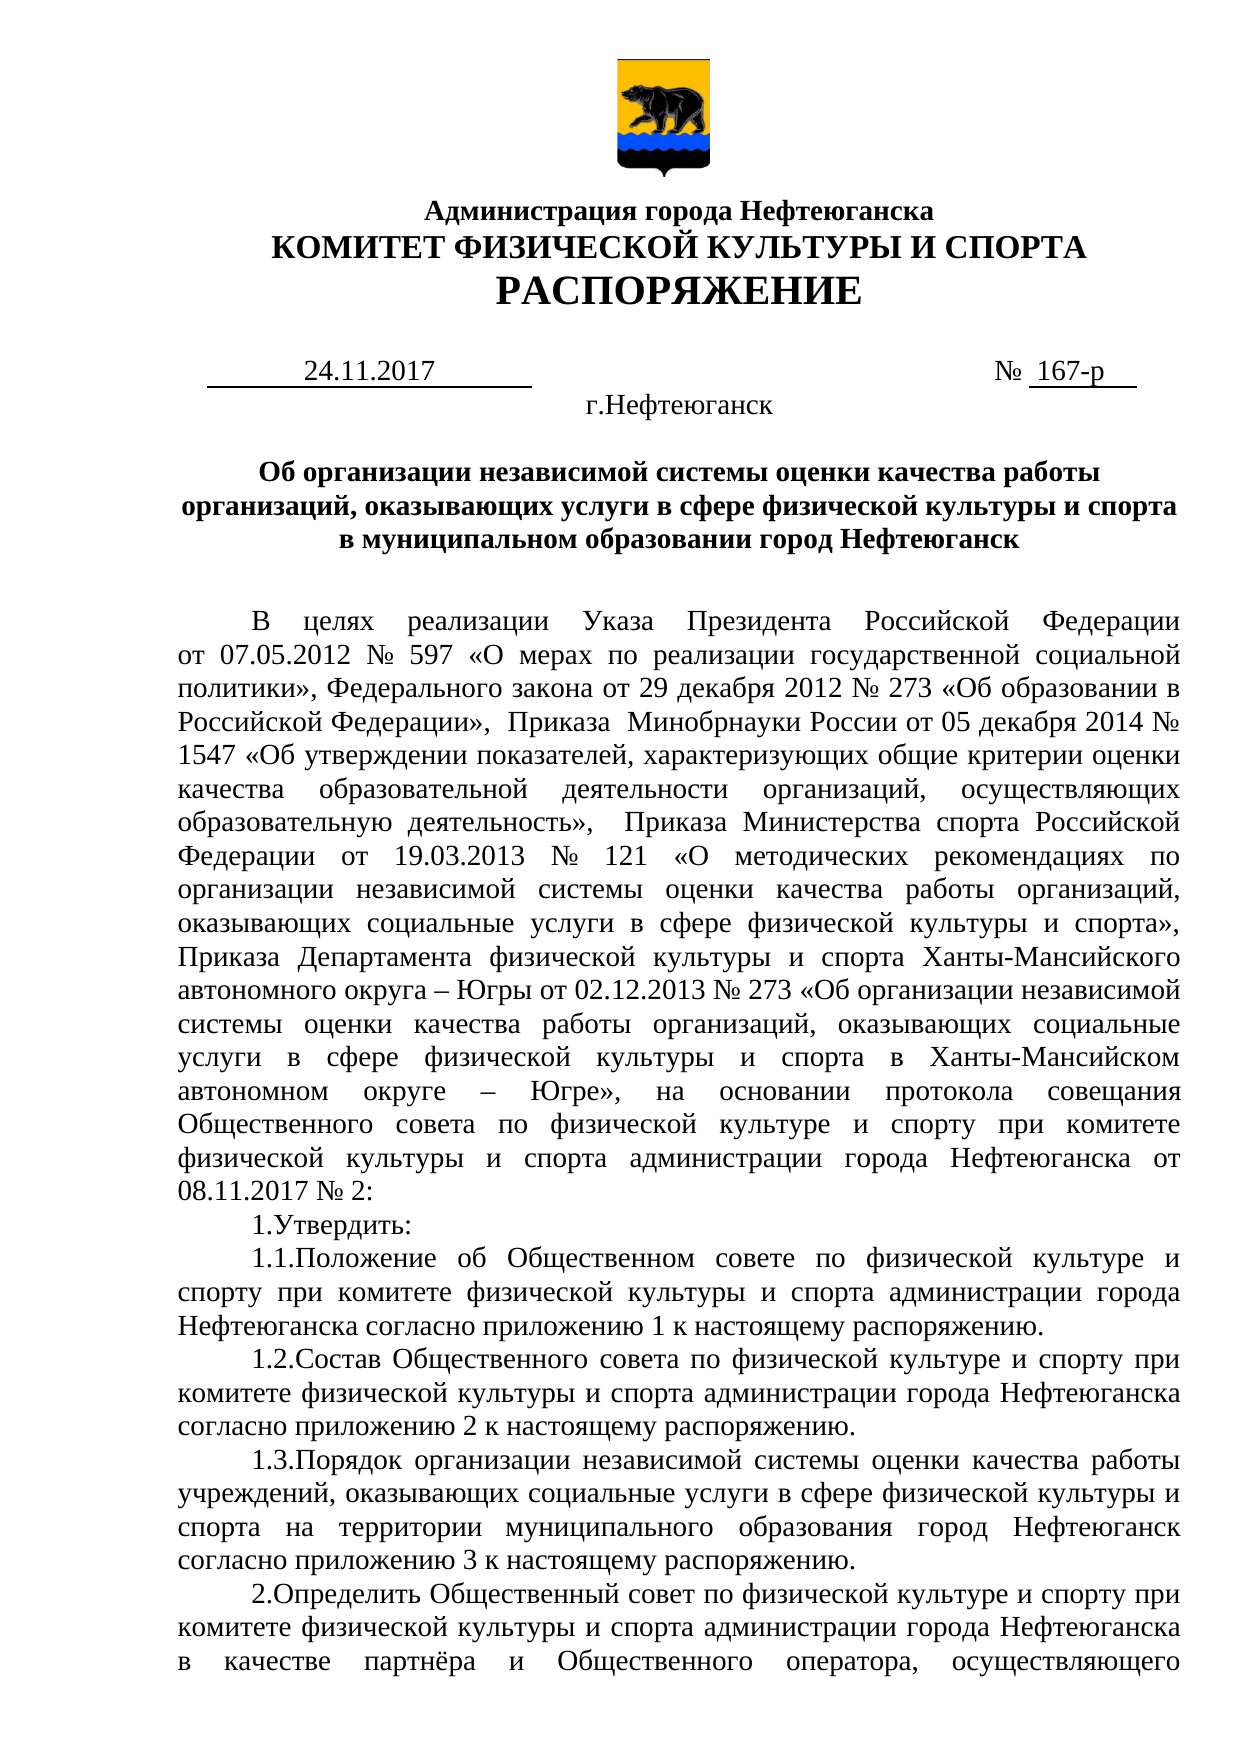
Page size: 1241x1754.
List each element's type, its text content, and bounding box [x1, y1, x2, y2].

text 1.Утвердить: [177, 1207, 1181, 1241]
text г.Нефтеюганск [177, 387, 1181, 421]
table_header № [532, 353, 1029, 386]
text Об организации независимой системы оценки качества работы организаций, оказывающих услуги в сфере физической культуры и спорта в муниципальном образовании город Нефтеюганск [177, 454, 1181, 555]
table_header 24.11.2017 [207, 353, 532, 386]
text Администрация города Нефтеюганска [177, 193, 1181, 227]
text 1.3.Порядок организации независимой системы оценки качества работы учреждений, оказывающих социальные услуги в сфере физической культуры и спорта на территории муниципального образования город Нефтеюганск согласно приложению 3 к настоящему распоряжению. [177, 1442, 1181, 1576]
table_header 167-р [1029, 353, 1137, 386]
text 1.2.Состав Общественного совета по физической культуре и спорту при комитете физической культуры и спорта администрации города Нефтеюганска согласно приложению 2 к настоящему распоряжению. [177, 1341, 1181, 1442]
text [177, 1576, 1181, 1677]
picture [616, 59, 710, 176]
text 1.1.Положение об Общественном совете по физической культуре и спорту при комитете физической культуры и спорта администрации города Нефтеюганска согласно приложению 1 к настоящему распоряжению. [177, 1241, 1181, 1341]
text РАСПОРЯЖЕНИЕ [177, 265, 1181, 313]
text КОМИТЕТ ФИЗИЧЕСКОЙ КУЛЬТУРЫ И СПОРТА [177, 227, 1181, 265]
text В целях реализации Указа Президента Российской Федерации от 07.05.2012 № 597 «О мерах по реализации государственной социальной политики», Федерального закона от 29 декабря 2012 № 273 «Об образовании в Российской Федерации», Приказа Минобрнауки России от 05 декабря 2014 № 1547 «Об утверждении показателей, характеризующих общие критерии оценки качества образовательной деятельности организаций, осуществляющих образовательную деятельность», Приказа Министерства спорта Российской Федерации от 19.03.2013 № 121 «О методических рекомендациях по организации независимой системы оценки качества работы организаций, оказывающих социальные услуги в сфере физической культуры и спорта», Приказа Департамента физической культуры и спорта Ханты-Мансийского автономного округа – Югры от 02.12.2013 № 273 «Об организации независимой системы оценки качества работы организаций, оказывающих социальные услуги в сфере физической культуры и спорта в Ханты-Мансийском автономном округе – Югре», на основании протокола совещания Общественного совета по физической культуре и спорту при комитете физической культуры и спорта администрации города Нефтеюганска от 08.11.2017 № 2: [177, 603, 1181, 1207]
